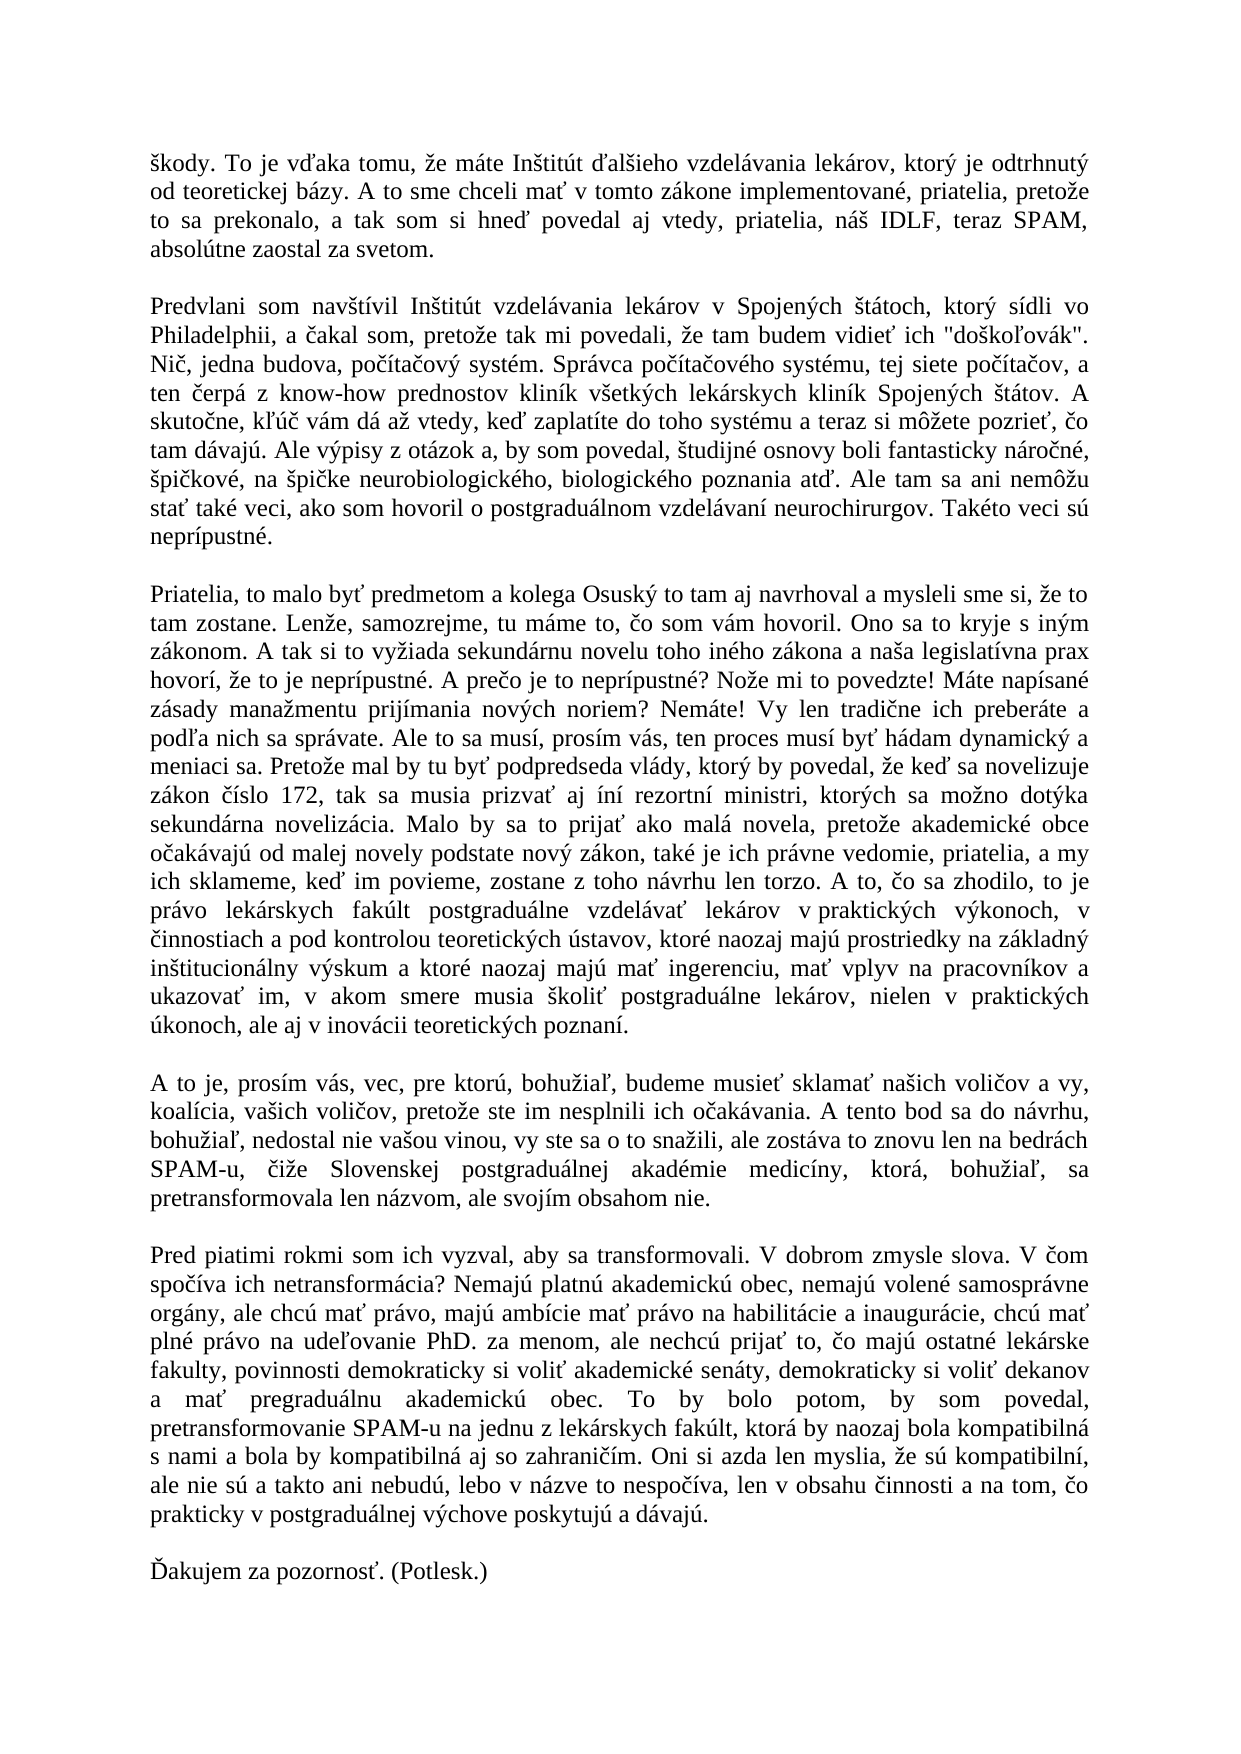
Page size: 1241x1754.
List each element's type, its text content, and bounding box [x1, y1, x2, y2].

text Priatelia, to malo byť predmetom a kolega Osuský to tam aj navrhoval a mysleli sme si, že to tam zostane. Lenže, samozrejme, tu máme to, čo som vám hovoril. Ono sa to kryje s iným zákonom. A tak si to vyžiada sekundárnu novelu toho iného zákona a naša legislatívna prax hovorí, že to je neprípustné. A prečo je to neprípustné? Nože mi to povedzte! Máte napísané zásady manažmentu prijímania nových noriem? Nemáte! Vy len tradične ich preberáte a podľa nich sa správate. Ale to sa musí, prosím vás, ten proces musí byť hádam dynamický a meniaci sa. Pretože mal by tu byť podpredseda vlády, ktorý by povedal, že keď sa novelizuje zákon číslo 172, tak sa musia prizvať aj íní rezortní ministri, ktorých sa možno dotýka sekundárna novelizácia. Malo by sa to prijať ako malá novela, pretože akademické obce očakávajú od malej novely podstate nový zákon, také je ich právne vedomie, priatelia, a my ich sklameme, keď im povieme, zostane z toho návrhu len torzo. A to, čo sa zhodilo, to je právo lekárskych fakúlt postgraduálne vzdelávať lekárov v praktických výkonoch, v činnostiach a pod kontrolou teoretických ústavov, ktoré naozaj majú prostriedky na základný inštitucionálny výskum a ktoré naozaj majú mať ingerenciu, mať vplyv na pracovníkov a ukazovať im, v akom smere musia školiť postgraduálne lekárov, nielen v praktických úkonoch, ale aj v inovácii teoretických poznaní. [150, 579, 1090, 1039]
text Pred piatimi rokmi som ich vyzval, aby sa transformovali. V dobrom zmysle slova. V čom spočíva ich netransformácia? Nemajú platnú akademickú obec, nemajú volené samosprávne orgány, ale chcú mať právo, majú ambície mať právo na habilitácie a inaugurácie, chcú mať plné právo na udeľovanie PhD. za menom, ale nechcú prijať to, čo majú ostatné lekárske fakulty, povinnosti demokraticky si voliť akademické senáty, demokraticky si voliť dekanov a mať pregraduálnu akademickú obec. To by bolo potom, by som povedal, pretransformovanie SPAM-u na jednu z lekárskych fakúlt, ktorá by naozaj bola kompatibilná s nami a bola by kompatibilná aj so zahraničím. Oni si azda len myslia, že sú kompatibilní, ale nie sú a takto ani nebudú, lebo v názve to nespočíva, len v obsahu činnosti a na tom, čo prakticky v postgraduálnej výchove poskytujú a dávajú. [150, 1240, 1090, 1528]
text Ďakujem za pozornosť. (Potlesk.) [150, 1556, 1090, 1585]
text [150, 148, 1090, 263]
text A to je, prosím vás, vec, pre ktorú, bohužiaľ, budeme musieť sklamať našich voličov a vy, koalícia, vašich voličov, pretože ste im nesplnili ich očakávania. A tento bod sa do návrhu, bohužiaľ, nedostal nie vašou vinou, vy ste sa o to snažili, ale zostáva to znovu len na bedrách SPAM-u, čiže Slovenskej postgraduálnej akadémie medicíny, ktorá, bohužiaľ, sa pretransformovala len názvom, ale svojím obsahom nie. [150, 1068, 1090, 1211]
text Predvlani som navštívil Inštitút vzdelávania lekárov v Spojených štátoch, ktorý sídli vo Philadelphii, a čakal som, pretože tak mi povedali, že tam budem vidieť ich "doškoľovák". Nič, jedna budova, počítačový systém. Správca počítačového systému, tej siete počítačov, a ten čerpá z know-how prednostov kliník všetkých lekárskych kliník Spojených štátov. A skutočne, kľúč vám dá až vtedy, keď zaplatíte do toho systému a teraz si môžete pozrieť, čo tam dávajú. Ale výpisy z otázok a, by som povedal, študijné osnovy boli fantasticky náročné, špičkové, na špičke neurobiologického, biologického poznania atď. Ale tam sa ani nemôžu stať také veci, ako som hovoril o postgraduálnom vzdelávaní neurochirurgov. Takéto veci sú neprípustné. [150, 291, 1090, 550]
